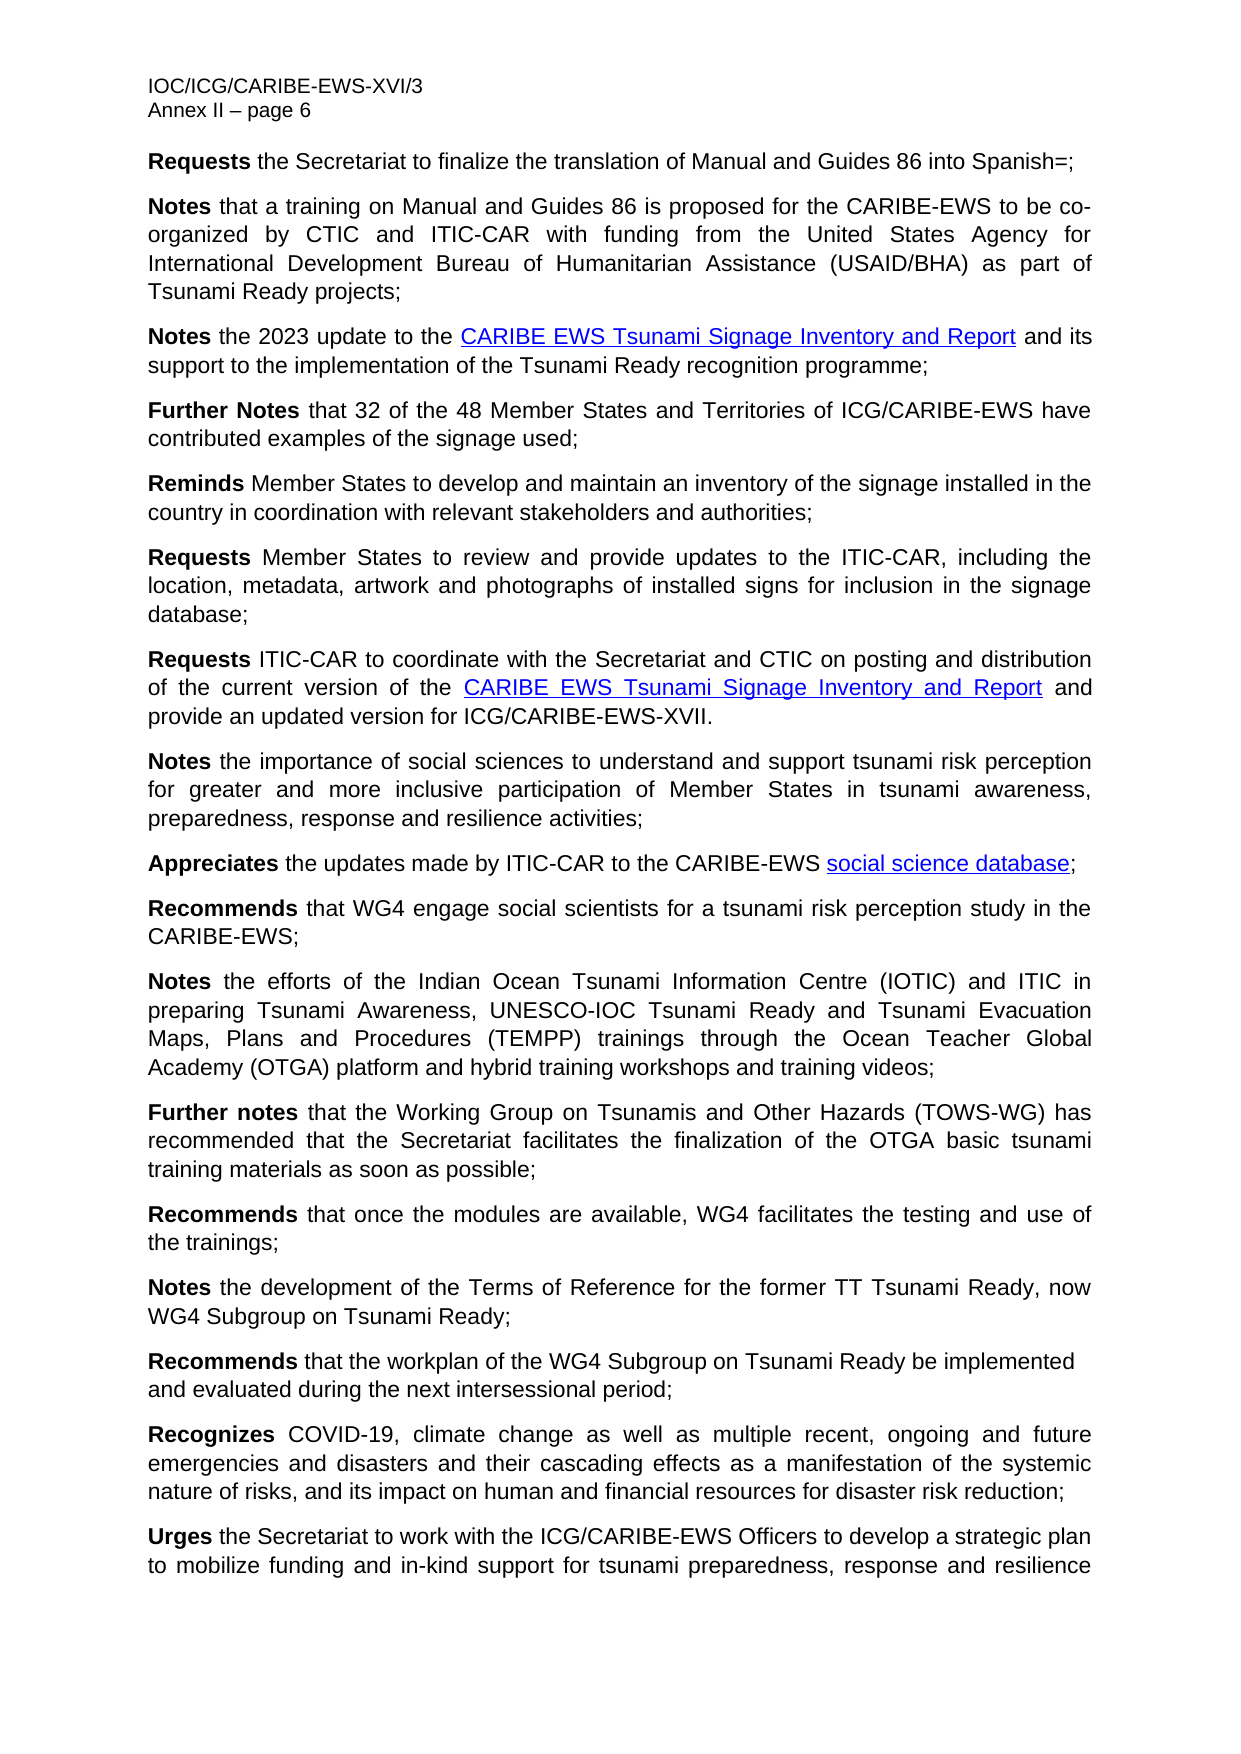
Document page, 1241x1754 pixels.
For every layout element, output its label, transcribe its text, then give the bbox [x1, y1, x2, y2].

text Requests ITIC-CAR to coordinate with the Secretariat and CTIC on posting and distribution of the current version of the CARIBE EWS Tsunami Signage Inventory and Report and provide an updated version for ICG/CARIBE-EWS-XVII. [148, 646, 1093, 729]
text Notes the development of the Terms of Reference for the former TT Tsunami Ready, now WG4 Subgroup on Tsunami Ready; [148, 1274, 1093, 1329]
text Notes the 2023 update to the CARIBE EWS Tsunami Signage Inventory and Report and its support to the implementation of the Tsunami Ready recognition programme; [148, 323, 1093, 378]
text Further notes that the Working Group on Tsunamis and Other Hazards (TOWS-WG) has recommended that the Secretariat facilitates the finalization of the OTGA basic tsunami training materials as soon as possible; [148, 1099, 1093, 1182]
text Requests the Secretariat to finalize the translation of Manual and Guides 86 into Spanish=; [148, 148, 1093, 174]
text Requests Member States to review and provide updates to the ITIC-CAR, including the location, metadata, artwork and photographs of installed signs for inclusion in the signage database; [148, 544, 1093, 627]
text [148, 1523, 1093, 1578]
text Further Notes that 32 of the 48 Member States and Territories of ICG/CARIBE-EWS have contributed examples of the signage used; [148, 397, 1093, 451]
text Recommends that once the modules are available, WG4 facilitates the testing and use of the trainings; [148, 1201, 1093, 1256]
text Recommends that WG4 engage social scientists for a tsunami risk perception study in the CARIBE-EWS; [148, 895, 1093, 949]
text Notes the efforts of the Indian Ocean Tsunami Information Centre (IOTIC) and ITIC in preparing Tsunami Awareness, UNESCO-IOC Tsunami Ready and Tsunami Evacuation Maps, Plans and Procedures (TEMPP) trainings through the Ocean Teacher Global Academy (OTGA) platform and hybrid training workshops and training videos; [148, 968, 1093, 1080]
text Reminds Member States to develop and maintain an inventory of the signage installed in the country in coordination with relevant stakeholders and authorities; [148, 470, 1093, 525]
text Notes the importance of social sciences to understand and support tsunami risk perception for greater and more inclusive participation of Member States in tsunami awareness, preparedness, response and resilience activities; [148, 748, 1093, 831]
text Notes that a training on Manual and Guides 86 is proposed for the CARIBE-EWS to be co-organized by CTIC and ITIC-CAR with funding from the United States Agency for International Development Bureau of Humanitarian Assistance (USAID/BHA) as part of Tsunami Ready projects; [148, 193, 1093, 304]
text Recognizes COVID-19, climate change as well as multiple recent, ongoing and future emergencies and disasters and their cascading effects as a manifestation of the systemic nature of risks, and its impact on human and financial resources for disaster risk reduction; [148, 1421, 1093, 1504]
text Appreciates the updates made by ITIC-CAR to the CARIBE-EWS social science database; [148, 850, 1093, 876]
text Recommends that the workplan of the WG4 Subgroup on Tsunami Ready be implemented and evaluated during the next intersessional period; [148, 1348, 1093, 1403]
